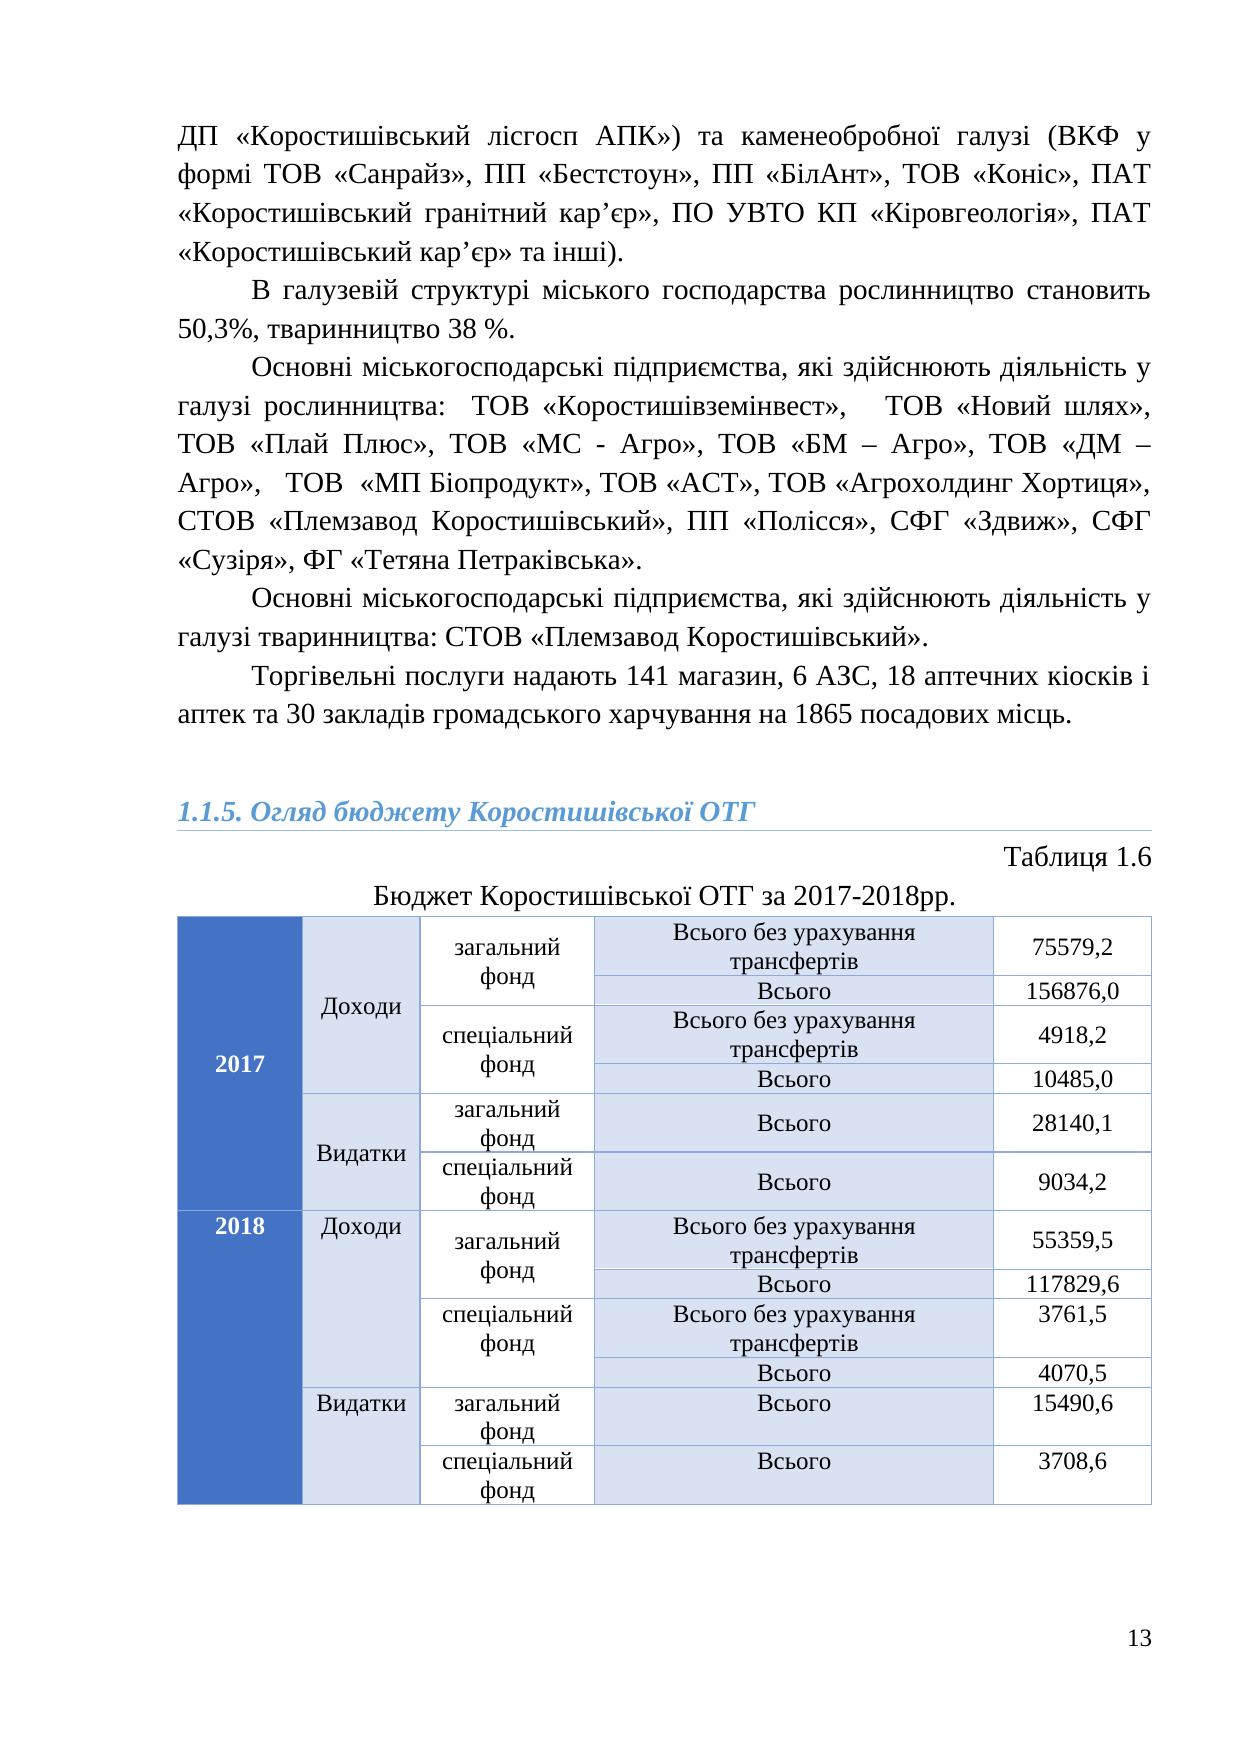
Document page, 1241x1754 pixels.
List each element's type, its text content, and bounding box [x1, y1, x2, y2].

table_cell Всього без урахування трансфертів [595, 1211, 993, 1268]
text Основні міськогосподарські підприємства, які здійснюють діяльність у галузі рослинництва: ТОВ «Коростишівземінвест», ТОВ «Новий шлях», ТОВ «Плай Плюс», ТОВ «МС - Агро», ТОВ «БМ – Агро», ТОВ «ДМ – Агро», ТОВ «МП Біопродукт», ТОВ «АСТ», ТОВ «Агрохолдинг Хортиця», СТОВ «Племзавод Коростишівський», ПП «Полісся», СФГ «Здвиж», СФГ «Сузіря», ФГ «Тетяна Петраківська». [177, 349, 1152, 576]
table_cell Всього без урахування трансфертів [595, 1299, 993, 1357]
table_cell 9034,2 [994, 1153, 1151, 1210]
text Бюджет Коростишівської ОТГ за 2017-2018рр. [177, 878, 1152, 911]
table_cell 3708,6 [994, 1446, 1151, 1504]
table_cell загальний фонд [421, 1211, 594, 1298]
table_cell 28140,1 [994, 1094, 1151, 1151]
text Торгівельні послуги надають 141 магазин, 6 АЗС, 18 аптечних кіосків і аптек та 30 закладів громадського харчування на 1865 посадових місць. [177, 658, 1152, 730]
table_cell загальний фонд [421, 1094, 594, 1151]
table_cell Всього без урахування трансфертів [595, 1006, 993, 1063]
table_header Всього без урахування трансфертів [595, 917, 993, 975]
table_cell 4070,5 [994, 1358, 1151, 1387]
table_cell спеціальний фонд [421, 1006, 594, 1093]
table_cell Видатки [303, 1094, 419, 1210]
table_cell спеціальний фонд [421, 1299, 594, 1387]
text Таблиця 1.6 [177, 839, 1152, 873]
table_cell 117829,6 [994, 1270, 1151, 1298]
table_cell 3761,5 [994, 1299, 1151, 1357]
table_cell Всього [595, 1064, 993, 1093]
table_cell Всього [595, 1153, 993, 1210]
table_cell спеціальний фонд [421, 1153, 594, 1210]
table_cell 55359,5 [994, 1211, 1151, 1268]
table_cell Всього [595, 1270, 993, 1298]
table_cell Доходи [303, 1211, 419, 1387]
table_cell загальний фонд [421, 1388, 594, 1445]
table_cell 2018 [178, 1211, 302, 1504]
table_header загальний фонд [421, 917, 594, 1004]
table_cell 4918,2 [994, 1006, 1151, 1063]
table_cell Всього [595, 1358, 993, 1387]
table_cell Видатки [303, 1388, 419, 1504]
table_cell 15490,6 [994, 1388, 1151, 1445]
table_cell Всього [595, 1388, 993, 1445]
table_header 2017 [178, 917, 302, 1210]
table_cell Всього [595, 1094, 993, 1151]
table_header Доходи [303, 917, 419, 1093]
table_cell 10485,0 [994, 1064, 1151, 1093]
text Основні міськогосподарські підприємства, які здійснюють діяльність у галузі тваринництва: СТОВ «Племзавод Коростишівський». [177, 581, 1152, 653]
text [177, 118, 1152, 267]
table_header 75579,2 [994, 917, 1151, 975]
text В галузевій структурі міського господарства рослинництво становить 50,3%, тваринництво 38 %. [177, 272, 1152, 344]
table_cell Всього [595, 976, 993, 1004]
table_cell Всього [595, 1446, 993, 1504]
table_cell спеціальний фонд [421, 1446, 594, 1504]
table_cell 156876,0 [994, 976, 1151, 1004]
text 1.1.5. Огляд бюджету Коростишівської ОТГ [177, 794, 1152, 830]
